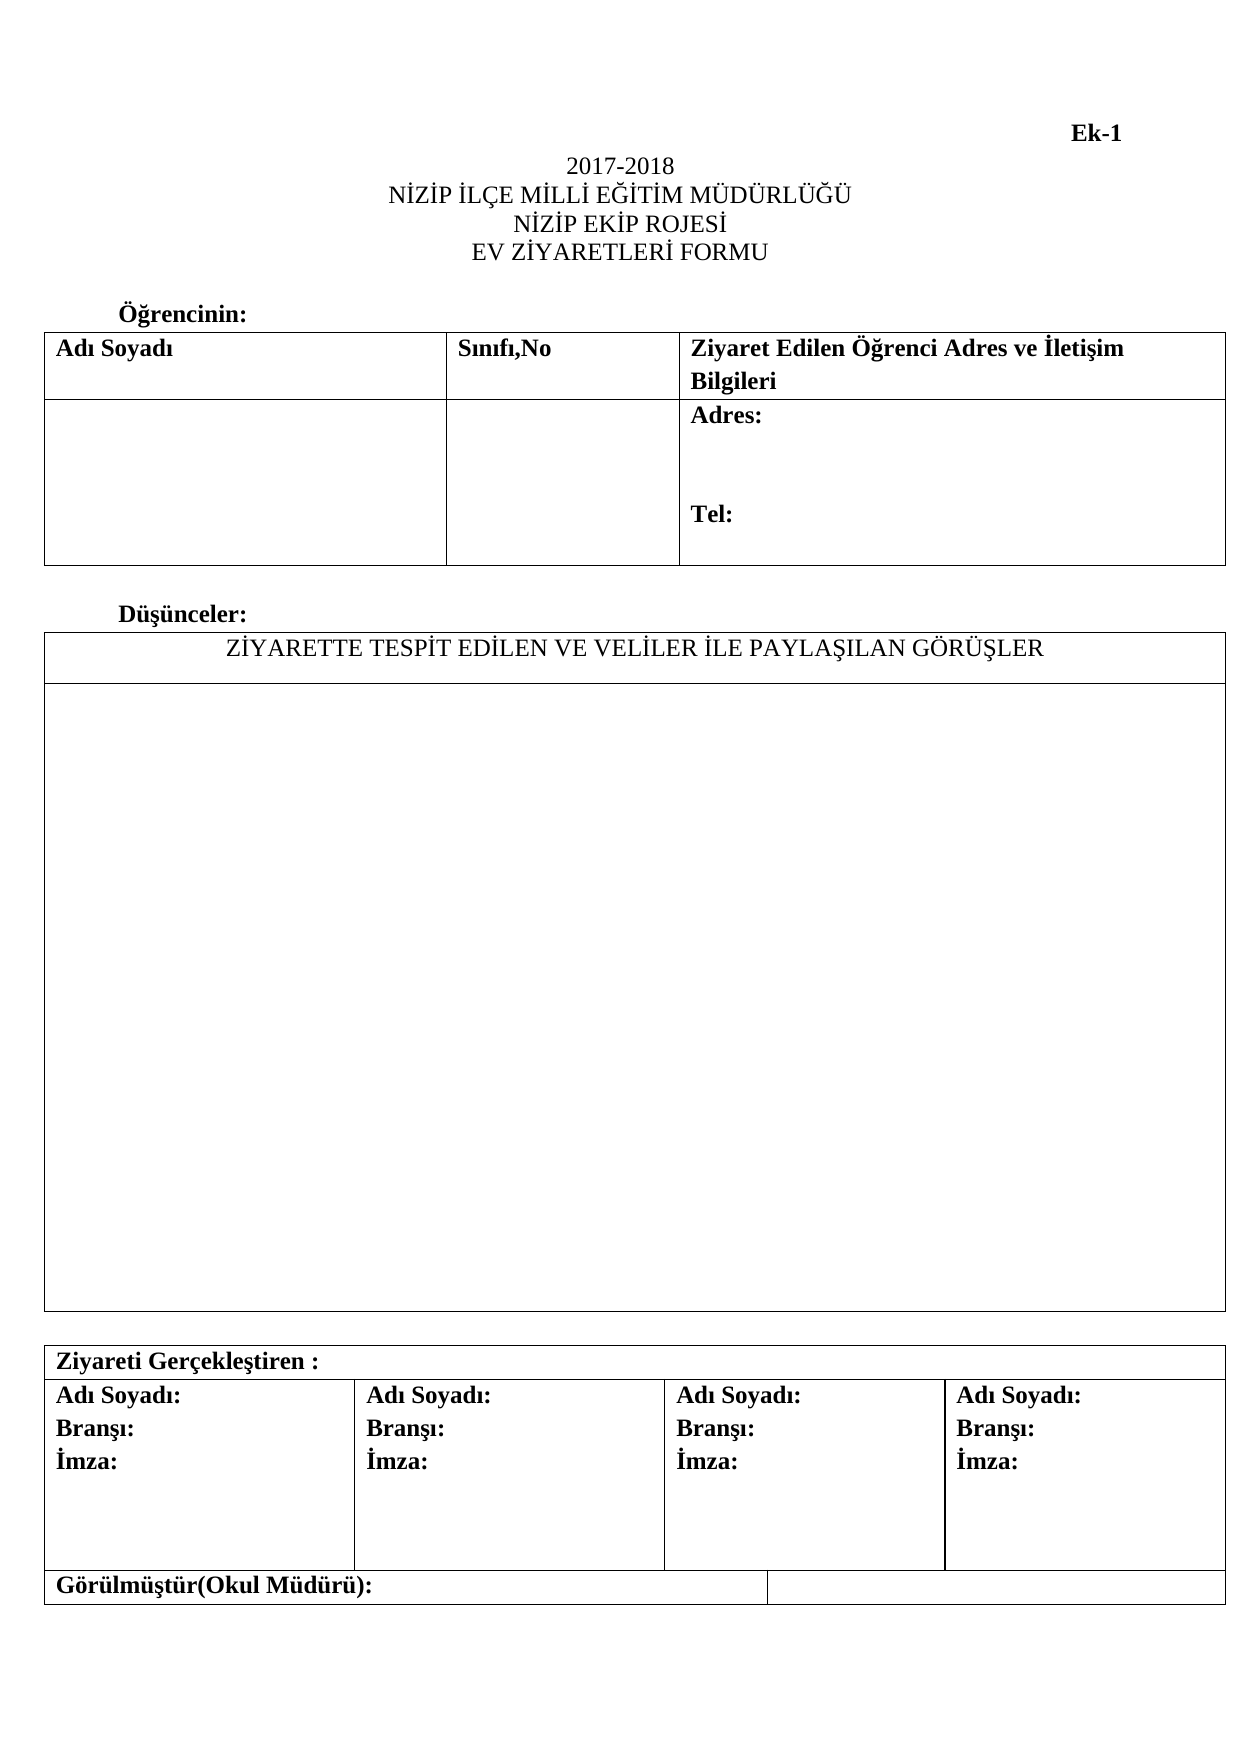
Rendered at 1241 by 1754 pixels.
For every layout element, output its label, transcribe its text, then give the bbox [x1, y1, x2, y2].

text NİZİP İLÇE MİLLİ EĞİTİM MÜDÜRLÜĞÜ [118, 180, 1122, 209]
table_cell Adı Soyadı: Branşı: İmza: [355, 1380, 664, 1569]
table_cell Görülmüştür(Okul Müdürü): [45, 1571, 767, 1603]
table_header ZİYARETTE TESPİT EDİLEN VE VELİLER İLE PAYLAŞILAN GÖRÜŞLER [45, 633, 1225, 683]
table_cell [45, 684, 1225, 1311]
text Öğrencinin: [118, 299, 1122, 328]
table_header Ziyareti Gerçekleştiren : [45, 1346, 1225, 1379]
text Düşünceler: [118, 599, 1122, 628]
table_cell [768, 1571, 1225, 1603]
table_cell Adres: Tel: [680, 400, 1225, 565]
text Ek-1 [118, 118, 1122, 147]
text EV ZİYARETLERİ FORMU [118, 237, 1122, 266]
table_cell [45, 400, 446, 565]
text 2017-2018 [118, 151, 1122, 180]
table_cell Adı Soyadı: Branşı: İmza: [665, 1380, 944, 1569]
text NİZİP EKİP ROJESİ [118, 209, 1122, 237]
table_header Adı Soyadı [45, 333, 446, 399]
table_cell Adı Soyadı: Branşı: İmza: [45, 1380, 354, 1569]
table_header Ziyaret Edilen Öğrenci Adres ve İletişim Bilgileri [680, 333, 1225, 399]
table_header Sınıfı,No [447, 333, 679, 399]
table_cell [447, 400, 679, 565]
table_cell Adı Soyadı: Branşı: İmza: [946, 1380, 1225, 1569]
